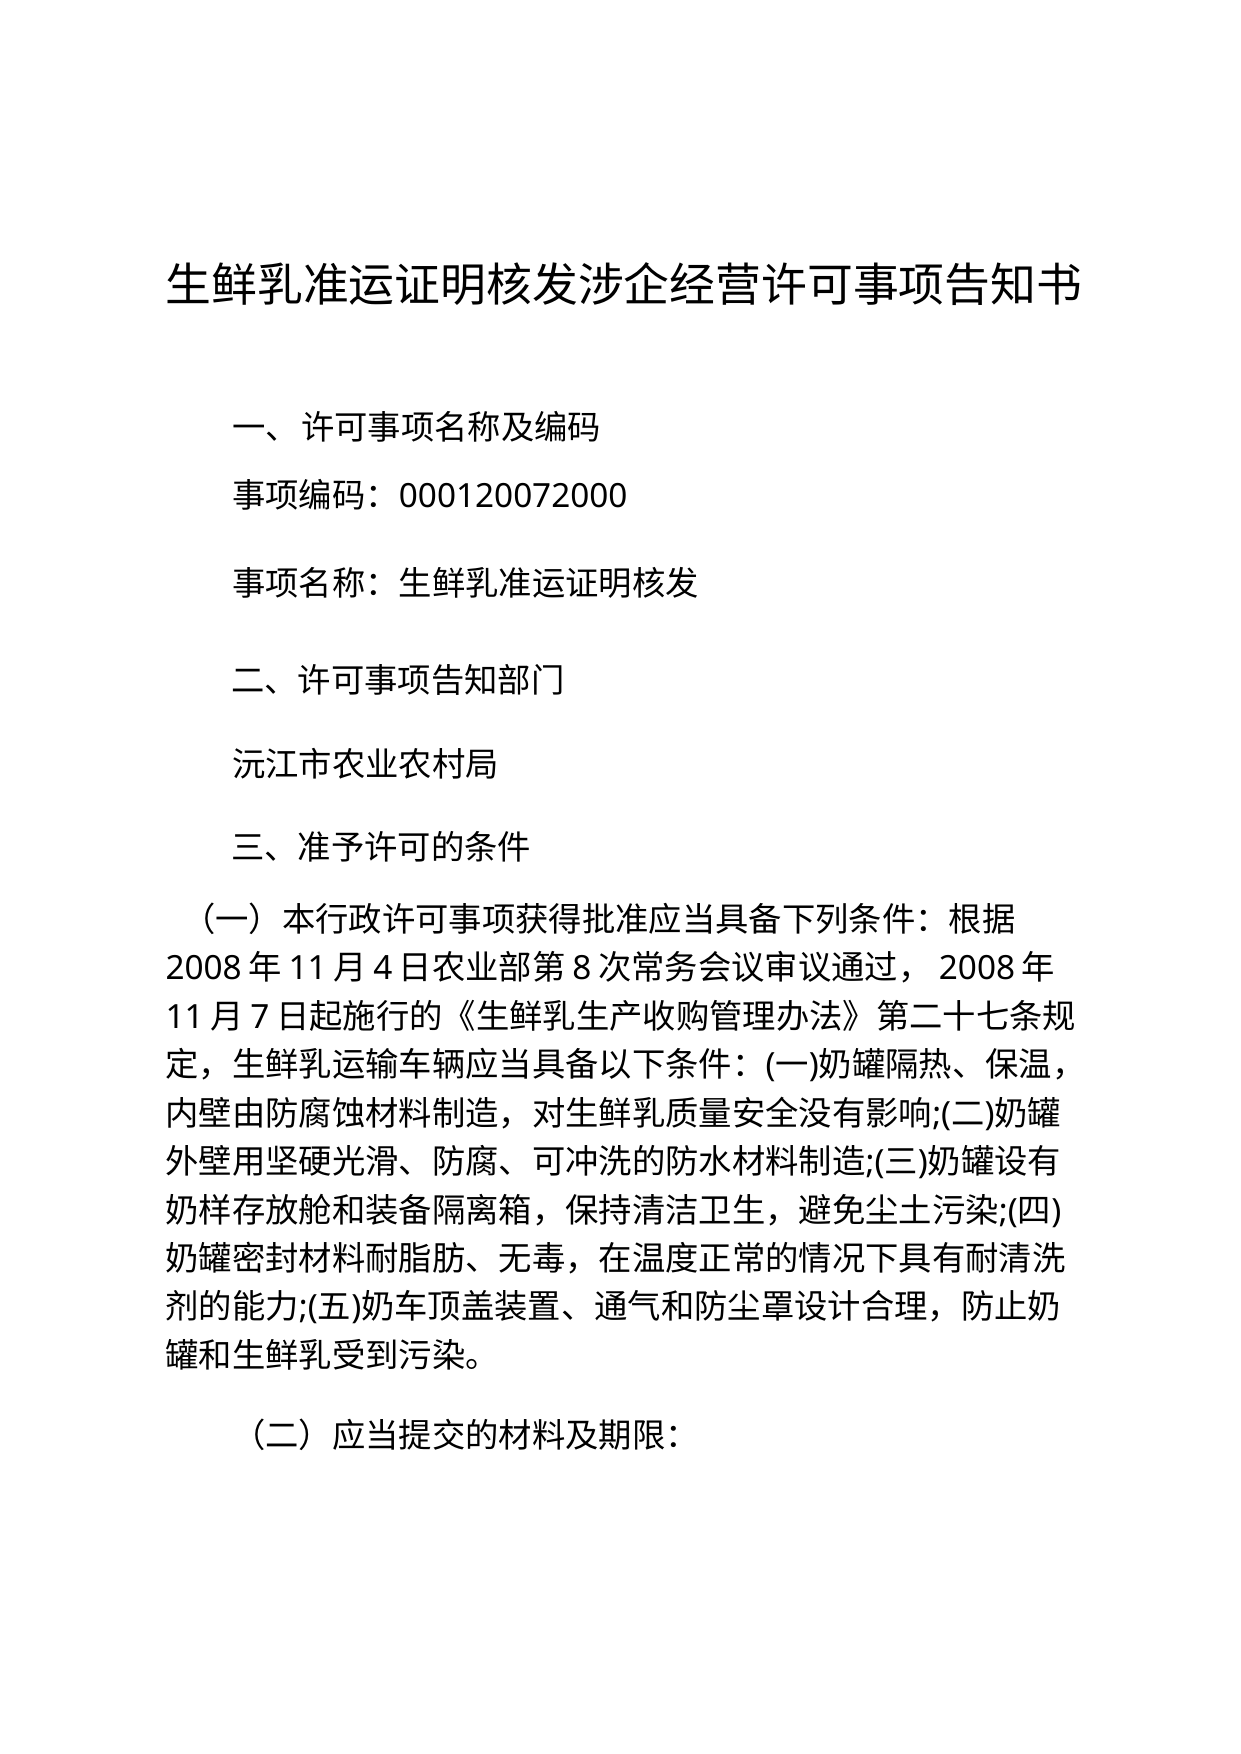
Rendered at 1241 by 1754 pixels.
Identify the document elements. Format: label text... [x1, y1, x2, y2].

subtitle 生鲜乳准运证明核发涉企经营许可事项告知书 [165, 233, 1087, 330]
text 三、准予许可的条件 [165, 809, 1087, 872]
text 二、许可事项告知部门 [165, 643, 1087, 705]
list 许可事项名称及编码 [232, 392, 1087, 457]
text （二）应当提交的材料及期限： [165, 1397, 1087, 1460]
subtitle 事项名称：生鲜乳准运证明核发 [165, 549, 1087, 614]
text 沅江市农业农村局 [165, 726, 1087, 789]
text 事项编码：000120072000 [165, 457, 1087, 519]
text （一）本行政许可事项获得批准应当具备下列条件：根据2008年11月4日农业部第8次常务会议审议通过， 2008年11月7日起施行的《生鲜乳生产收购管理办法》第二十七条规定，生鲜乳运输车辆应当具备以下条件：(一)奶罐隔热、保温，内壁由防腐蚀材料制造，对生鲜乳质量安全没有影响;(二)奶罐外壁用坚硬光滑、防腐、可冲洗的防水材料制造;(三)奶罐设有奶样存放舱和装备隔离箱，保持清洁卫生，避免尘土污染;(四)奶罐密封材料耐脂肪、无毒，在温度正常的情况下具有耐清洗剂的能力;(五)奶车顶盖装置、通气和防尘罩设计合理，防止奶罐和生鲜乳受到污染。 [165, 893, 1087, 1377]
